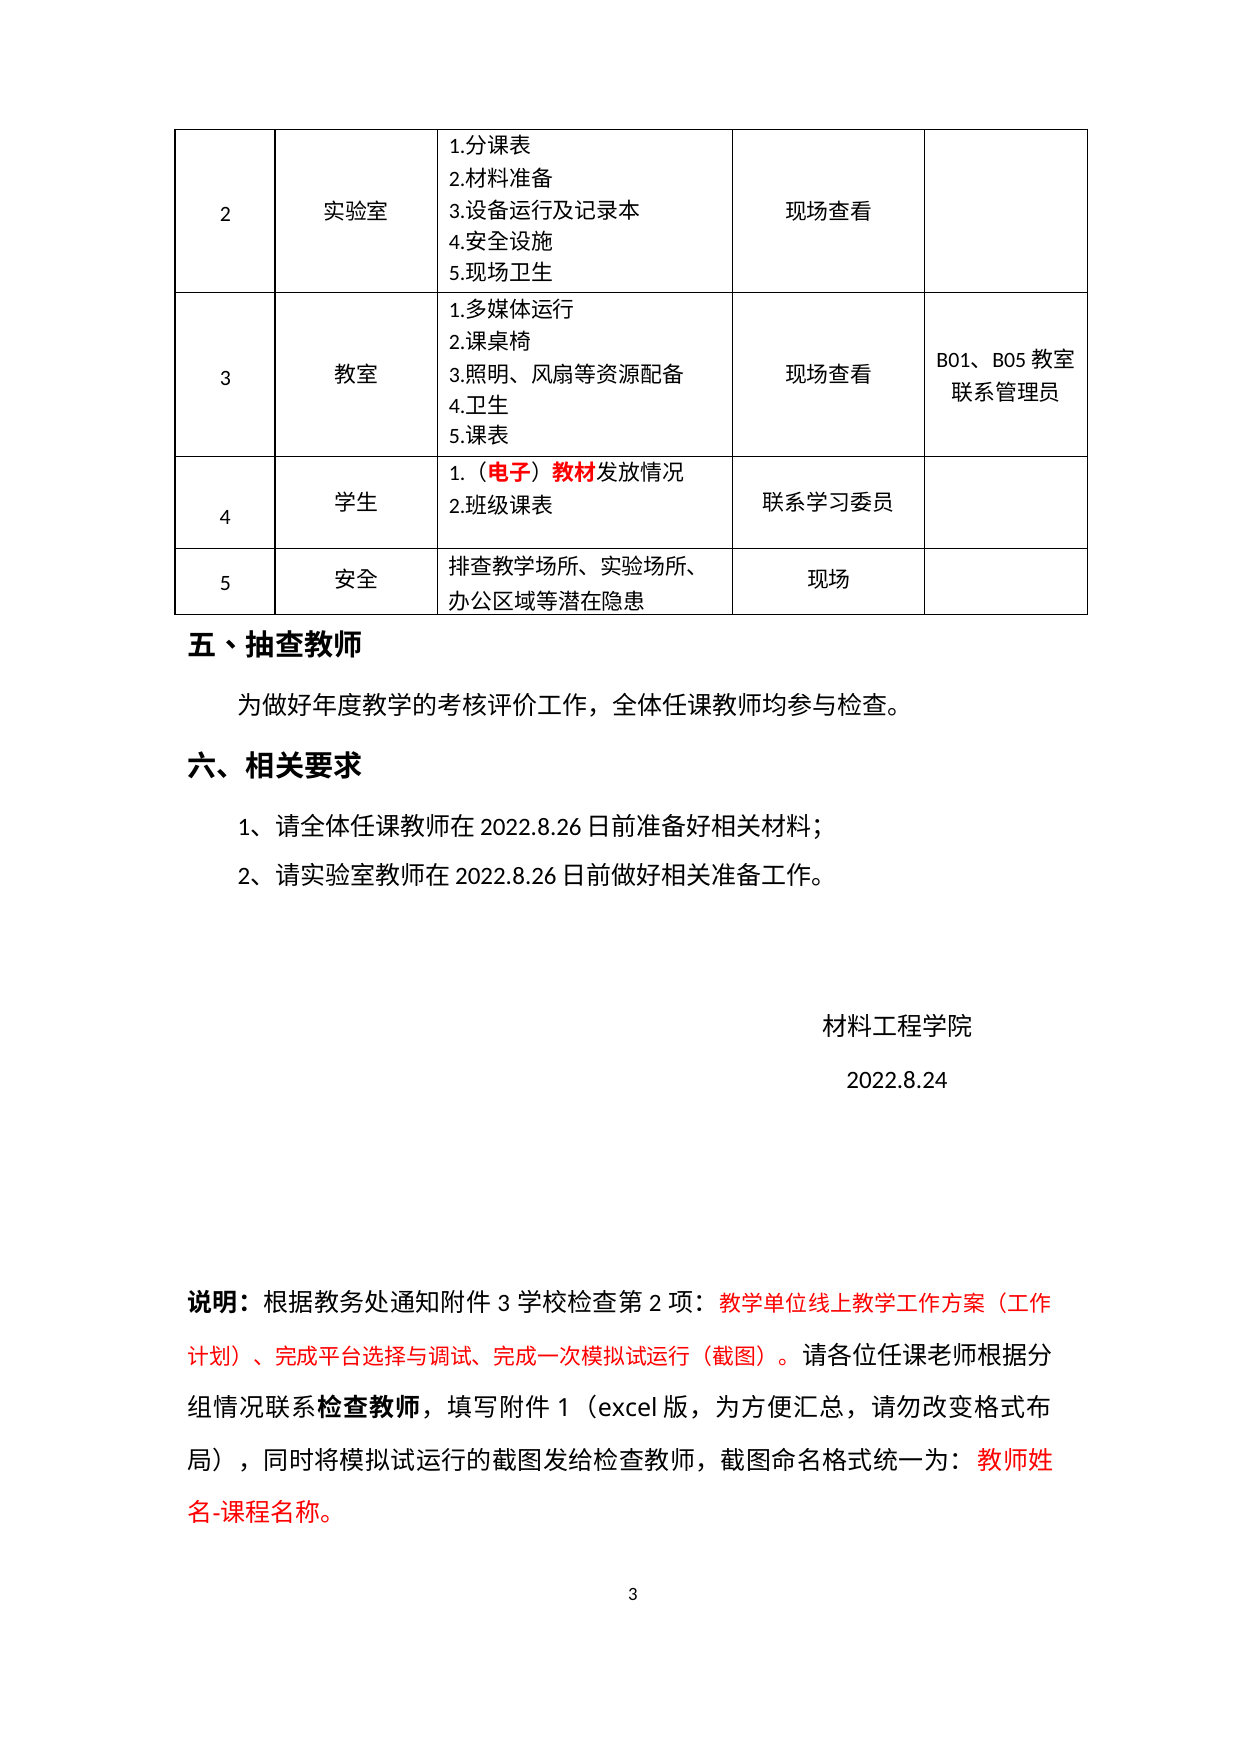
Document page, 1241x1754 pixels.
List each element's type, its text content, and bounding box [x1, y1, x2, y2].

table_header 现场查看 [733, 130, 924, 292]
table_cell B01、B05 教室联系管理员 [925, 293, 1087, 456]
text 材料工程学院 [699, 1007, 1094, 1043]
table_header [925, 130, 1087, 292]
table_cell 现场查看 [733, 293, 924, 456]
subtitle 六、相关要求 [187, 743, 1101, 785]
table_cell 现场 [733, 549, 924, 614]
table_cell 5 [176, 549, 274, 614]
table_cell 教室 [276, 293, 437, 456]
table_header 2 [176, 130, 274, 292]
text 五、抽查教师 [187, 624, 1101, 663]
table_cell 1.多媒体运行 2.课桌椅 3.照明、风扇等资源配备 4.卫生 5.课表 [438, 293, 732, 456]
table_cell 排查教学场所、实验场所、 办公区域等潜在隐患 [438, 549, 732, 614]
text 说明：根据教务处通知附件3 学校检查第2 项：教学单位线上教学工作方案（工作计划）、完成平台选择与调试、完成一次模拟试运行（截图）。请各位任课老师根据分组情况联系检查教师，填写附件1（excel版，为方便汇总，请勿改变格式布局），同时将模拟试运行的截图发给检查教师，截图命名格式统一为：教师姓名-课程名称。 [187, 1283, 1053, 1529]
table_cell 1.（电子）教材发放情况 2.班级课表 [438, 457, 732, 548]
table_cell 3 [176, 293, 274, 456]
text 1、请全体任课教师在2022.8.26日前准备好相关材料； [237, 807, 1101, 843]
text 2、请实验室教师在2022.8.26日前做好相关准备工作。 [237, 856, 1101, 892]
table_cell 学生 [276, 457, 437, 548]
text 为做好年度教学的考核评价工作，全体任课教师均参与检查。 [237, 685, 1101, 722]
table_header 1.分课表 2.材料准备 3.设备运行及记录本 4.安全设施 5.现场卫生 [438, 130, 732, 292]
table_cell 联系学习委员 [733, 457, 924, 548]
table_cell 4 [176, 457, 274, 548]
table_cell 安全 [276, 549, 437, 614]
text 2022.8.24 [699, 1064, 1094, 1094]
table_header 实验室 [276, 130, 437, 292]
table_cell [925, 549, 1087, 614]
table_cell [925, 457, 1087, 548]
